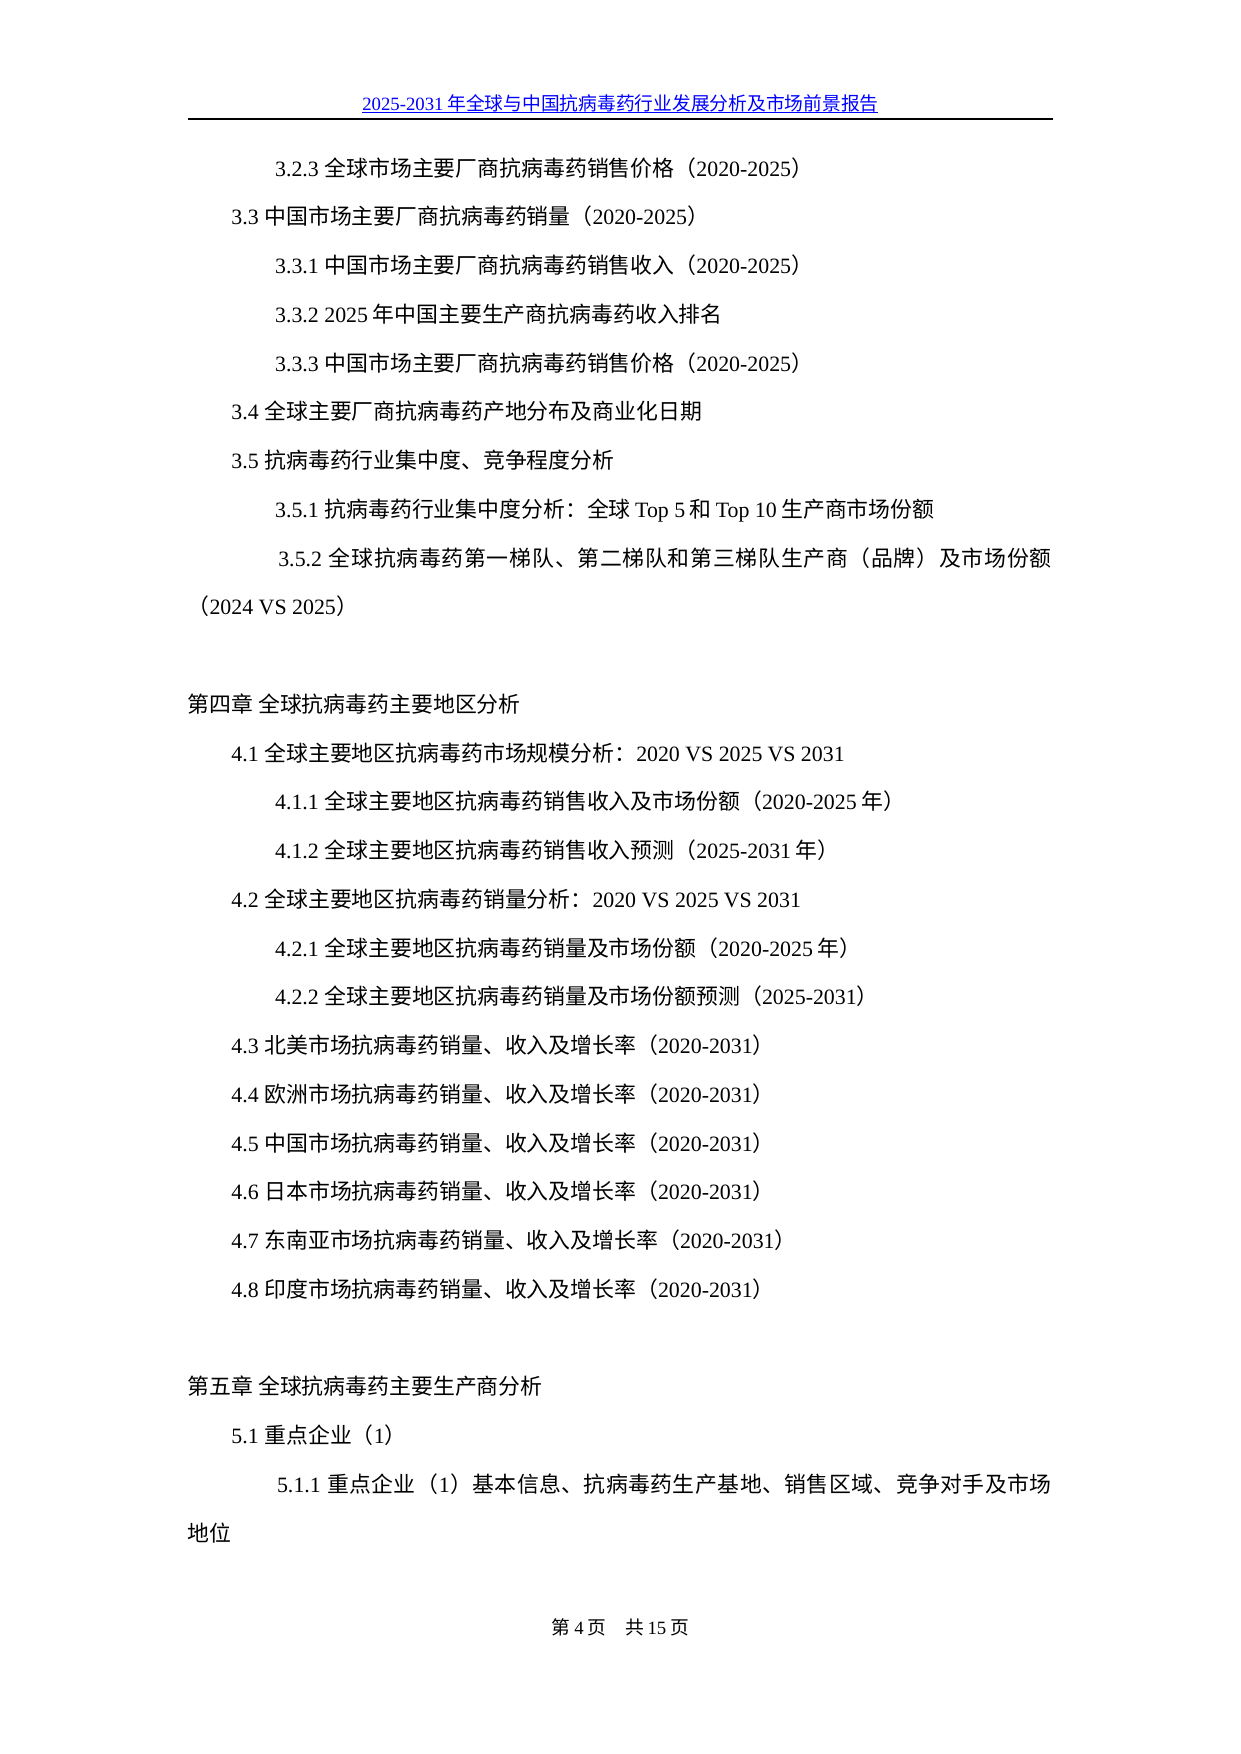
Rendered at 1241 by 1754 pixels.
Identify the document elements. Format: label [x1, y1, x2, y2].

text [187, 150, 1053, 1548]
